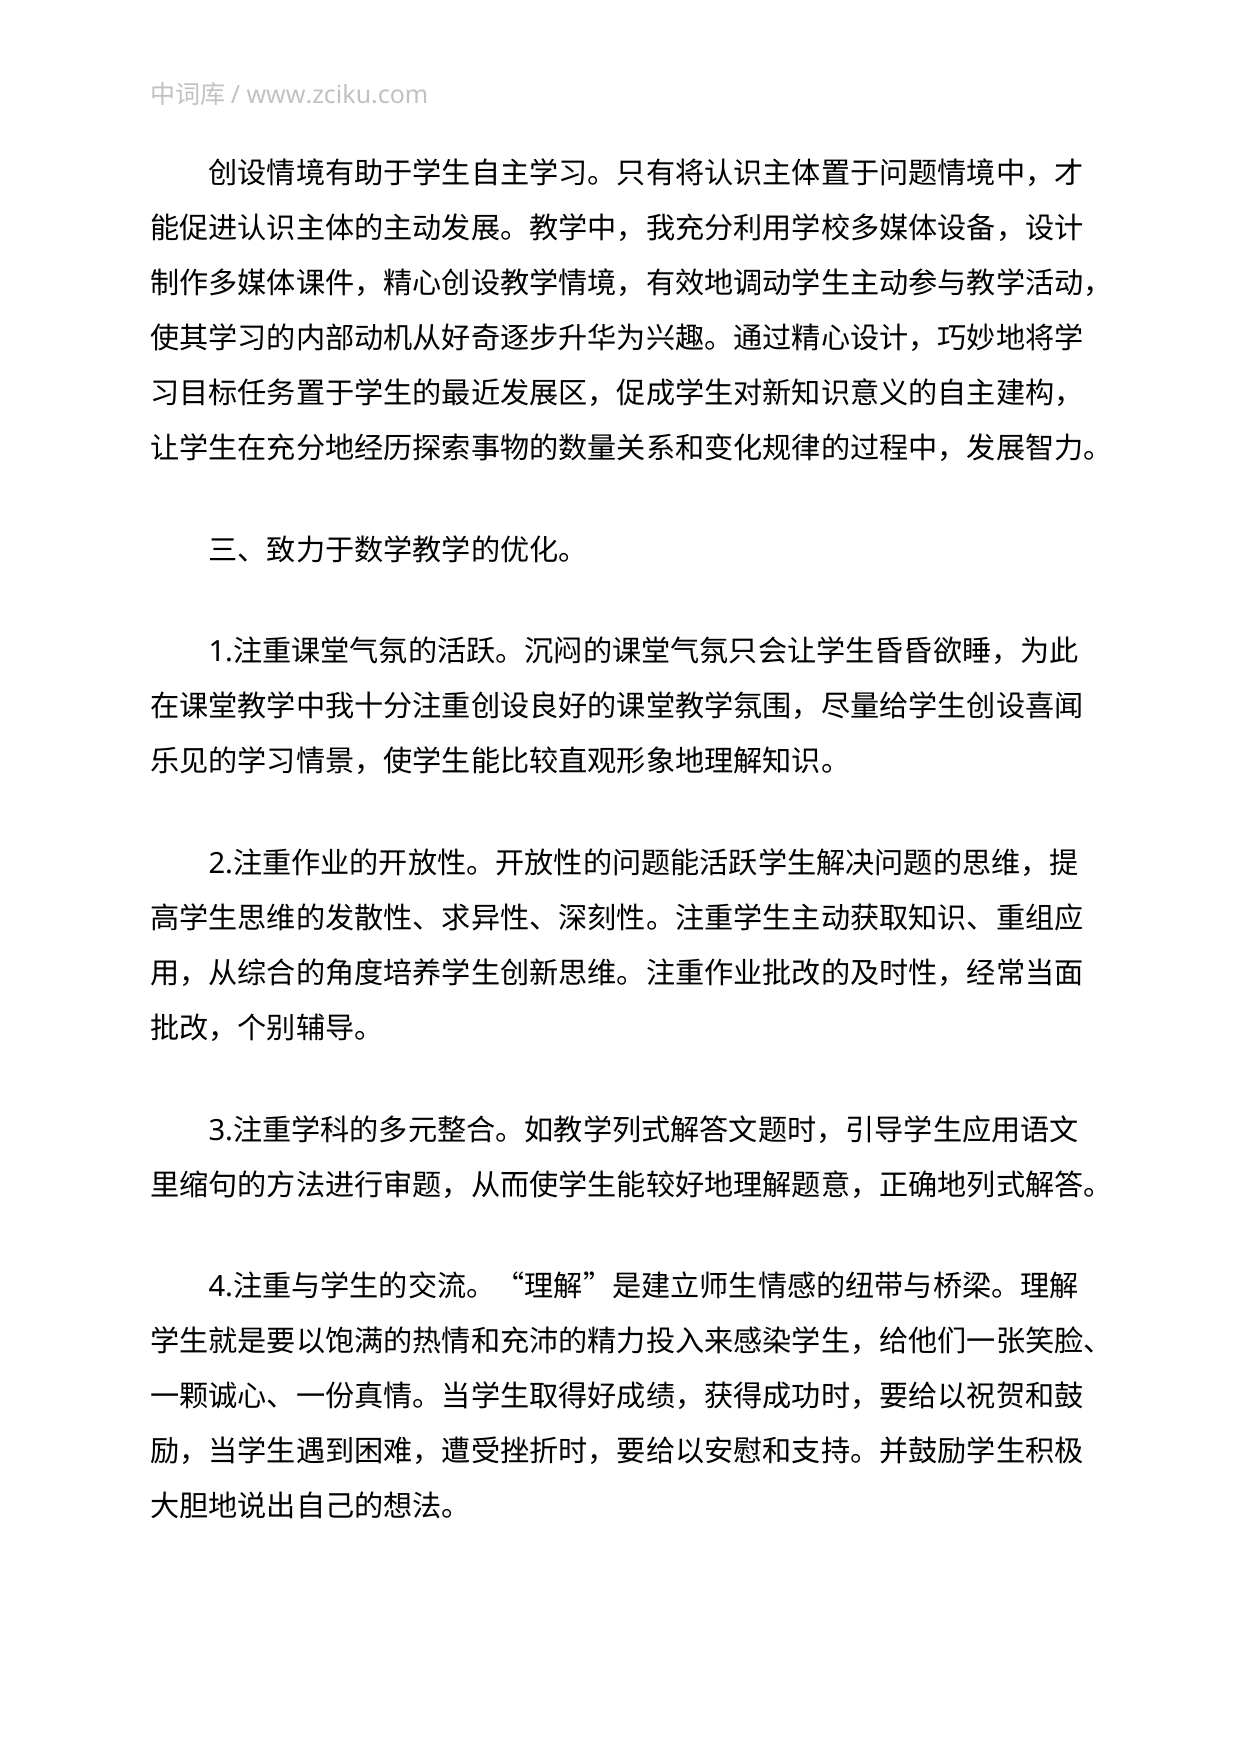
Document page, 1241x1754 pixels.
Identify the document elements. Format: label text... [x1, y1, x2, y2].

text 1.注重课堂气氛的活跃。沉闷的课堂气氛只会让学生昏昏欲睡，为此在课堂教学中我十分注重创设良好的课堂教学氛围，尽量给学生创设喜闻乐见的学习情景，使学生能比较直观形象地理解知识。 [150, 628, 1090, 780]
text 2.注重作业的开放性。开放性的问题能活跃学生解决问题的思维，提高学生思维的发散性、求异性、深刻性。注重学生主动获取知识、重组应用，从综合的角度培养学生创新思维。注重作业批改的及时性，经常当面批改，个别辅导。 [150, 840, 1090, 1047]
text 3.注重学科的多元整合。如教学列式解答文题时，引导学生应用语文里缩句的方法进行审题，从而使学生能较好地理解题意，正确地列式解答。 [150, 1106, 1090, 1203]
text 创设情境有助于学生自主学习。只有将认识主体置于问题情境中，才能促进认识主体的主动发展。教学中，我充分利用学校多媒体设备，设计制作多媒体课件，精心创设教学情境，有效地调动学生主动参与教学活动，使其学习的内部动机从好奇逐步升华为兴趣。通过精心设计，巧妙地将学习目标任务置于学生的最近发展区，促成学生对新知识意义的自主建构，让学生在充分地经历探索事物的数量关系和变化规律的过程中，发展智力。 [150, 150, 1090, 467]
text 三、致力于数学教学的优化。 [150, 526, 1090, 568]
text 4.注重与学生的交流。“理解”是建立师生情感的纽带与桥梁。理解学生就是要以饱满的热情和充沛的精力投入来感染学生，给他们一张笑脸、一颗诚心、一份真情。当学生取得好成绩，获得成功时，要给以祝贺和鼓励，当学生遇到困难，遭受挫折时，要给以安慰和支持。并鼓励学生积极大胆地说出自己的想法。 [150, 1263, 1090, 1525]
